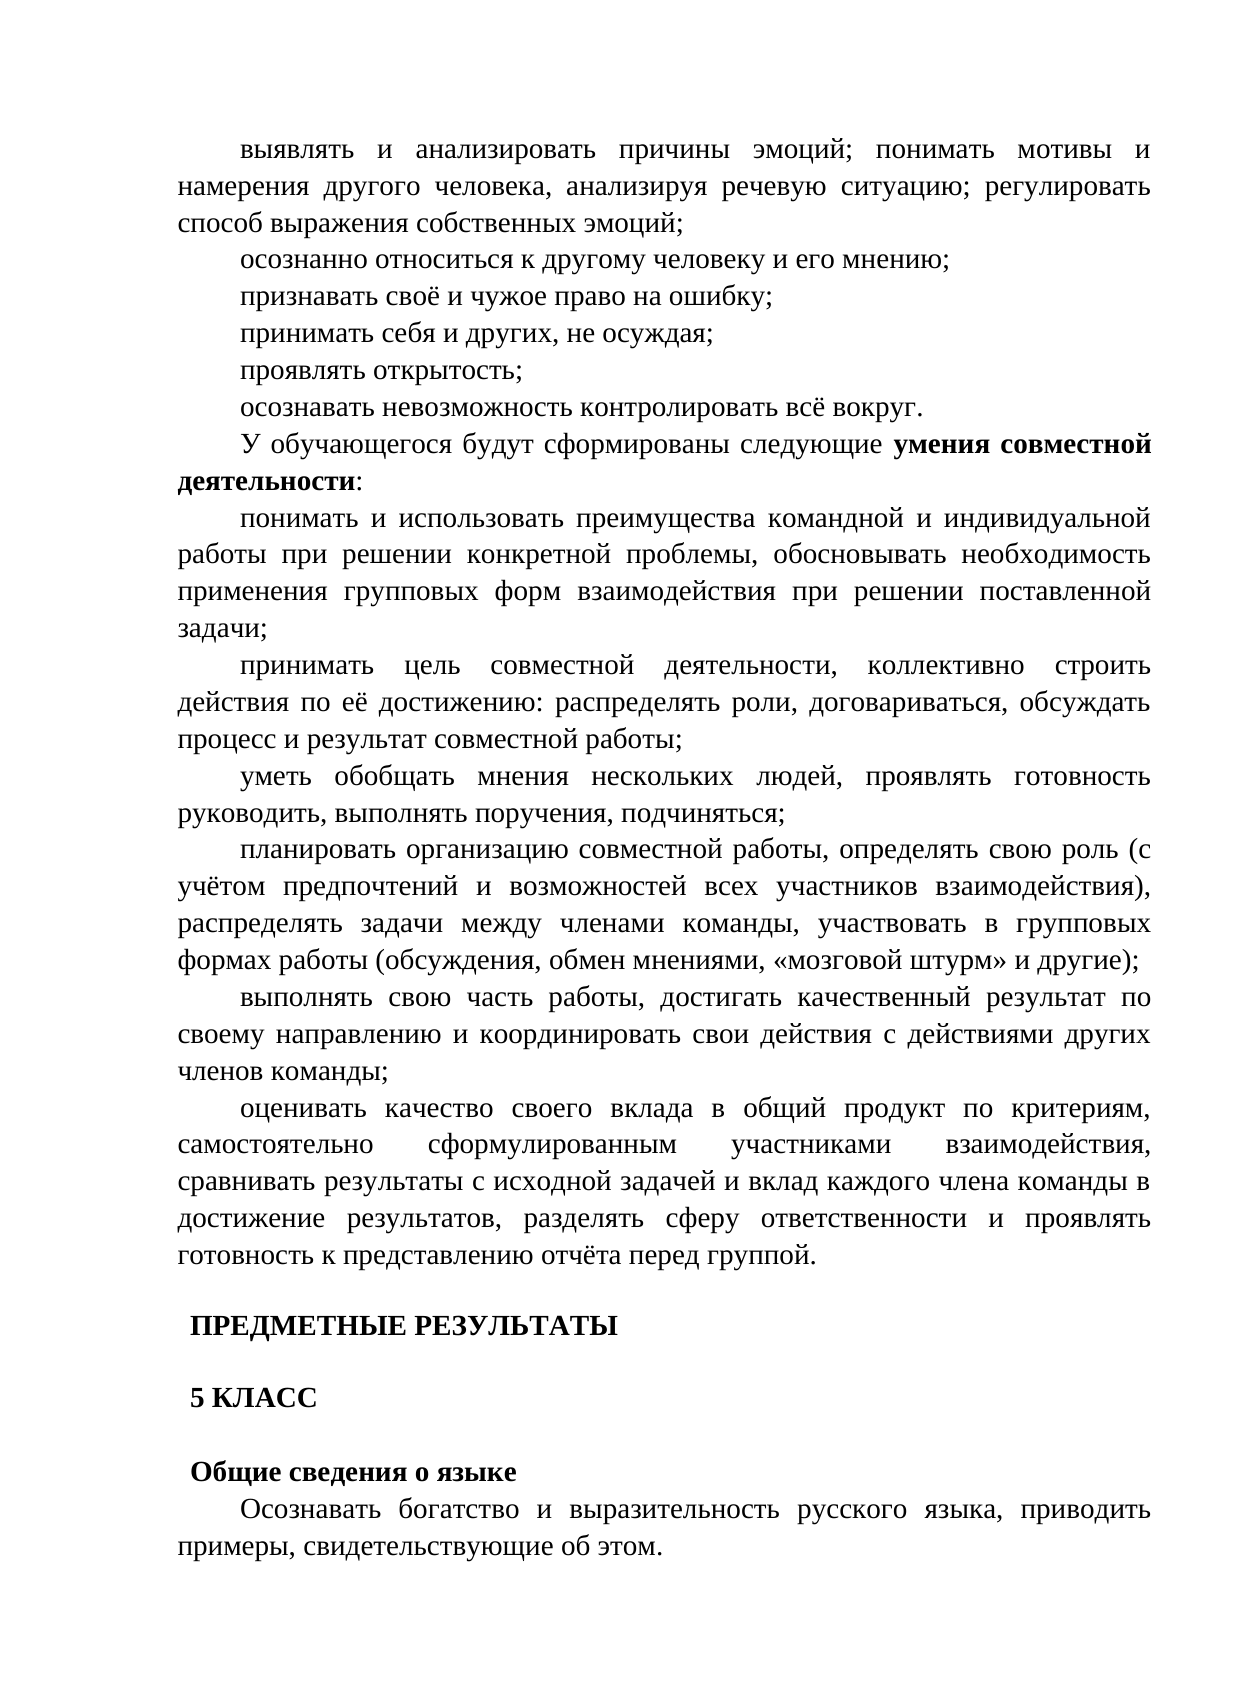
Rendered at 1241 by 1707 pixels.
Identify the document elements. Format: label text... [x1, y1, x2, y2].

text проявлять открытость; [177, 352, 1152, 386]
text принимать цель совместной деятельности, коллективно строить действия по её достижению: распределять роли, договариваться, обсуждать процесс и результат совместной работы; [177, 647, 1152, 754]
text признавать своё и чужое право на ошибку; [177, 278, 1152, 312]
text ПРЕДМЕТНЫЕ РЕЗУЛЬТАТЫ [190, 1308, 1152, 1342]
text 5 КЛАСС [190, 1380, 1152, 1413]
text уметь обобщать мнения нескольких людей, проявлять готовность руководить, выполнять поручения, подчиняться; [177, 758, 1152, 828]
text осознавать невозможность контролировать всё вокруг. [177, 389, 1152, 423]
text выполнять свою часть работы, достигать качественный результат по своему направлению и координировать свои действия с действиями других членов команды; [177, 979, 1152, 1086]
text Общие сведения о языке [190, 1454, 1152, 1488]
text Осознавать богатство и выразительность русского языка, приводить примеры, свидетельствующие об этом. [177, 1491, 1152, 1561]
text осознанно относиться к другому человеку и его мнению; [177, 242, 1152, 275]
text выявлять и анализировать причины эмоций; понимать мотивы и намерения другого человека, анализируя речевую ситуацию; регулировать способ выражения собственных эмоций; [177, 131, 1152, 238]
text понимать и использовать преимущества командной и индивидуальной работы при решении конкретной проблемы, обосновывать необходимость применения групповых форм взаимодействия при решении поставленной задачи; [177, 500, 1152, 644]
text У обучающегося будут сформированы следующие умения совместной деятельности: [177, 426, 1152, 496]
text оценивать качество своего вклада в общий продукт по критериям, самостоятельно сформулированным участниками взаимодействия, сравнивать результаты с исходной задачей и вклад каждого члена команды в достижение результатов, разделять сферу ответственности и проявлять готовность к представлению отчёта перед группой. [177, 1090, 1152, 1271]
text планировать организацию совместной работы, определять свою роль (с учётом предпочтений и возможностей всех участников взаимодействия), распределять задачи между членами команды, участвовать в групповых формах работы (обсуждения, обмен мнениями, «мозговой штурм» и другие); [177, 832, 1152, 976]
text принимать себя и других, не осуждая; [177, 315, 1152, 349]
